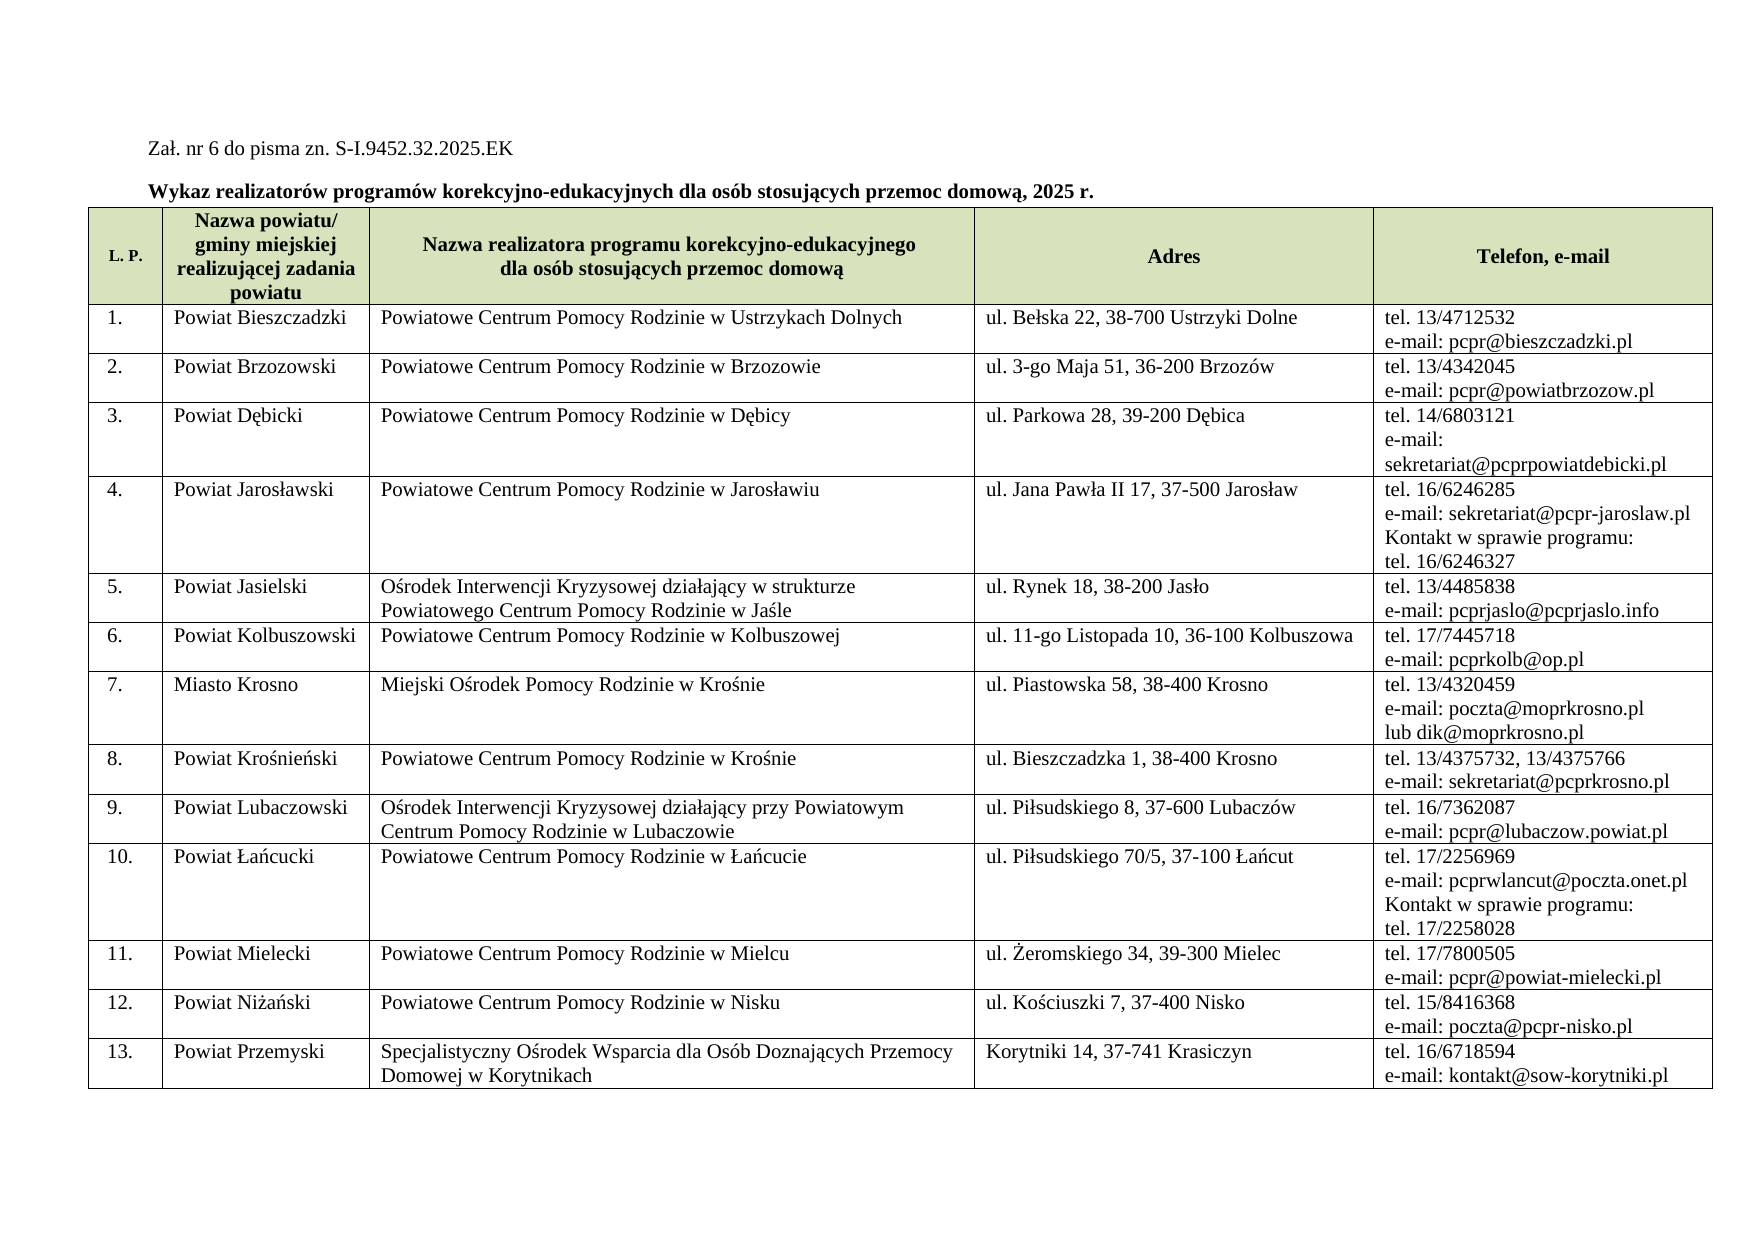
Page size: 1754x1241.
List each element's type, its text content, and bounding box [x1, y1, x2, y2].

text Wykaz realizatorów programów korekcyjno-edukacyjnych dla osób stosujących przemoc domową, 2025 r. [148, 179, 1606, 203]
table_cell tel. 14/6803121 e-mail: sekretariat@pcprpowiatdebicki.pl [1374, 403, 1712, 476]
table_cell tel. 16/6246285 e-mail: sekretariat@pcpr-jaroslaw.pl Kontakt w sprawie programu: tel. 16/6246327 [1374, 477, 1712, 573]
table_cell [89, 354, 162, 402]
table_header Telefon, e-mail [1374, 208, 1712, 304]
table_cell ul. Rynek 18, 38-200 Jasło [975, 574, 1373, 622]
table_cell [89, 477, 162, 573]
table_cell Powiat Mielecki [163, 941, 369, 989]
table_cell Powiat Niżański [163, 990, 369, 1038]
table_cell tel. 17/7800505 e-mail: pcpr@powiat-mielecki.pl [1374, 941, 1712, 989]
text Zał. nr 6 do pisma zn. S-I.9452.32.2025.EK [148, 136, 1606, 160]
table_cell tel. 16/7362087 e-mail: pcpr@lubaczow.powiat.pl [1374, 795, 1712, 843]
table_cell Powiat Przemyski [163, 1039, 369, 1087]
table_cell Powiatowe Centrum Pomocy Rodzinie w Nisku [370, 990, 974, 1038]
table_cell ul. 3-go Maja 51, 36-200 Brzozów [975, 354, 1373, 402]
table_cell Powiat Jarosławski [163, 477, 369, 573]
table_cell tel. 13/4712532 e-mail: pcpr@bieszczadzki.pl [1374, 305, 1712, 353]
table_cell ul. Bieszczadzka 1, 38-400 Krosno [975, 745, 1373, 793]
table_header L. P. [89, 208, 162, 304]
table_cell tel. 13/4375732, 13/4375766 e-mail: sekretariat@pcprkrosno.pl [1374, 745, 1712, 793]
table_cell Powiatowe Centrum Pomocy Rodzinie w Łańcucie [370, 844, 974, 940]
table_cell Specjalistyczny Ośrodek Wsparcia dla Osób Doznających Przemocy Domowej w Korytnikach [370, 1039, 974, 1087]
table_cell [89, 1039, 162, 1087]
table_cell tel. 13/4342045 e-mail: pcpr@powiatbrzozow.pl [1374, 354, 1712, 402]
table_cell tel. 13/4485838 e-mail: pcprjaslo@pcprjaslo.info [1374, 574, 1712, 622]
table_cell tel. 17/2256969 e-mail: pcprwlancut@poczta.onet.pl Kontakt w sprawie programu: tel. 17/2258028 [1374, 844, 1712, 940]
table_cell [89, 941, 162, 989]
table_header Nazwa powiatu/ gminy miejskiej realizującej zadania powiatu [163, 208, 369, 304]
table_cell [89, 623, 162, 671]
table_cell [89, 403, 162, 476]
table_cell ul. 11-go Listopada 10, 36-100 Kolbuszowa [975, 623, 1373, 671]
table_cell ul. Parkowa 28, 39-200 Dębica [975, 403, 1373, 476]
table_cell Powiatowe Centrum Pomocy Rodzinie w Brzozowie [370, 354, 974, 402]
table_cell Miejski Ośrodek Pomocy Rodzinie w Krośnie [370, 672, 974, 744]
table_cell Powiatowe Centrum Pomocy Rodzinie w Dębicy [370, 403, 974, 476]
table_cell Powiatowe Centrum Pomocy Rodzinie w Jarosławiu [370, 477, 974, 573]
table_cell [89, 672, 162, 744]
table_cell tel. 13/4320459 e-mail: poczta@moprkrosno.pl lub dik@moprkrosno.pl [1374, 672, 1712, 744]
table_cell ul. Piłsudskiego 70/5, 37-100 Łańcut [975, 844, 1373, 940]
table_cell Powiat Brzozowski [163, 354, 369, 402]
table_header Nazwa realizatora programu korekcyjno-edukacyjnego dla osób stosujących przemoc domową [370, 208, 974, 304]
table_cell ul. Bełska 22, 38-700 Ustrzyki Dolne [975, 305, 1373, 353]
table_cell [89, 745, 162, 793]
table_cell tel. 17/7445718 e-mail: pcprkolb@op.pl [1374, 623, 1712, 671]
table_cell Powiat Dębicki [163, 403, 369, 476]
table_cell Korytniki 14, 37-741 Krasiczyn [975, 1039, 1373, 1087]
table_cell Powiatowe Centrum Pomocy Rodzinie w Krośnie [370, 745, 974, 793]
table_cell Powiat Krośnieński [163, 745, 369, 793]
table_cell Powiat Bieszczadzki [163, 305, 369, 353]
table_cell ul. Żeromskiego 34, 39-300 Mielec [975, 941, 1373, 989]
table_cell Miasto Krosno [163, 672, 369, 744]
table_cell Powiat Kolbuszowski [163, 623, 369, 671]
table_cell Ośrodek Interwencji Kryzysowej działający w strukturze Powiatowego Centrum Pomocy Rodzinie w Jaśle [370, 574, 974, 622]
table_cell [89, 795, 162, 843]
table_cell Powiat Jasielski [163, 574, 369, 622]
table_cell ul. Piastowska 58, 38-400 Krosno [975, 672, 1373, 744]
table_cell [89, 305, 162, 353]
table_cell tel. 16/6718594 e-mail: kontakt@sow-korytniki.pl [1374, 1039, 1712, 1087]
table_cell Powiat Lubaczowski [163, 795, 369, 843]
table_cell [89, 844, 162, 940]
table_cell [89, 990, 162, 1038]
table_cell [89, 574, 162, 622]
table_cell Powiat Łańcucki [163, 844, 369, 940]
table_cell Ośrodek Interwencji Kryzysowej działający przy Powiatowym Centrum Pomocy Rodzinie w Lubaczowie [370, 795, 974, 843]
table_cell tel. 15/8416368 e-mail: poczta@pcpr-nisko.pl [1374, 990, 1712, 1038]
table_cell ul. Jana Pawła II 17, 37-500 Jarosław [975, 477, 1373, 573]
table_cell Powiatowe Centrum Pomocy Rodzinie w Mielcu [370, 941, 974, 989]
table_cell ul. Piłsudskiego 8, 37-600 Lubaczów [975, 795, 1373, 843]
table_cell Powiatowe Centrum Pomocy Rodzinie w Kolbuszowej [370, 623, 974, 671]
table_cell ul. Kościuszki 7, 37-400 Nisko [975, 990, 1373, 1038]
table_cell Powiatowe Centrum Pomocy Rodzinie w Ustrzykach Dolnych [370, 305, 974, 353]
table_header Adres [975, 208, 1373, 304]
